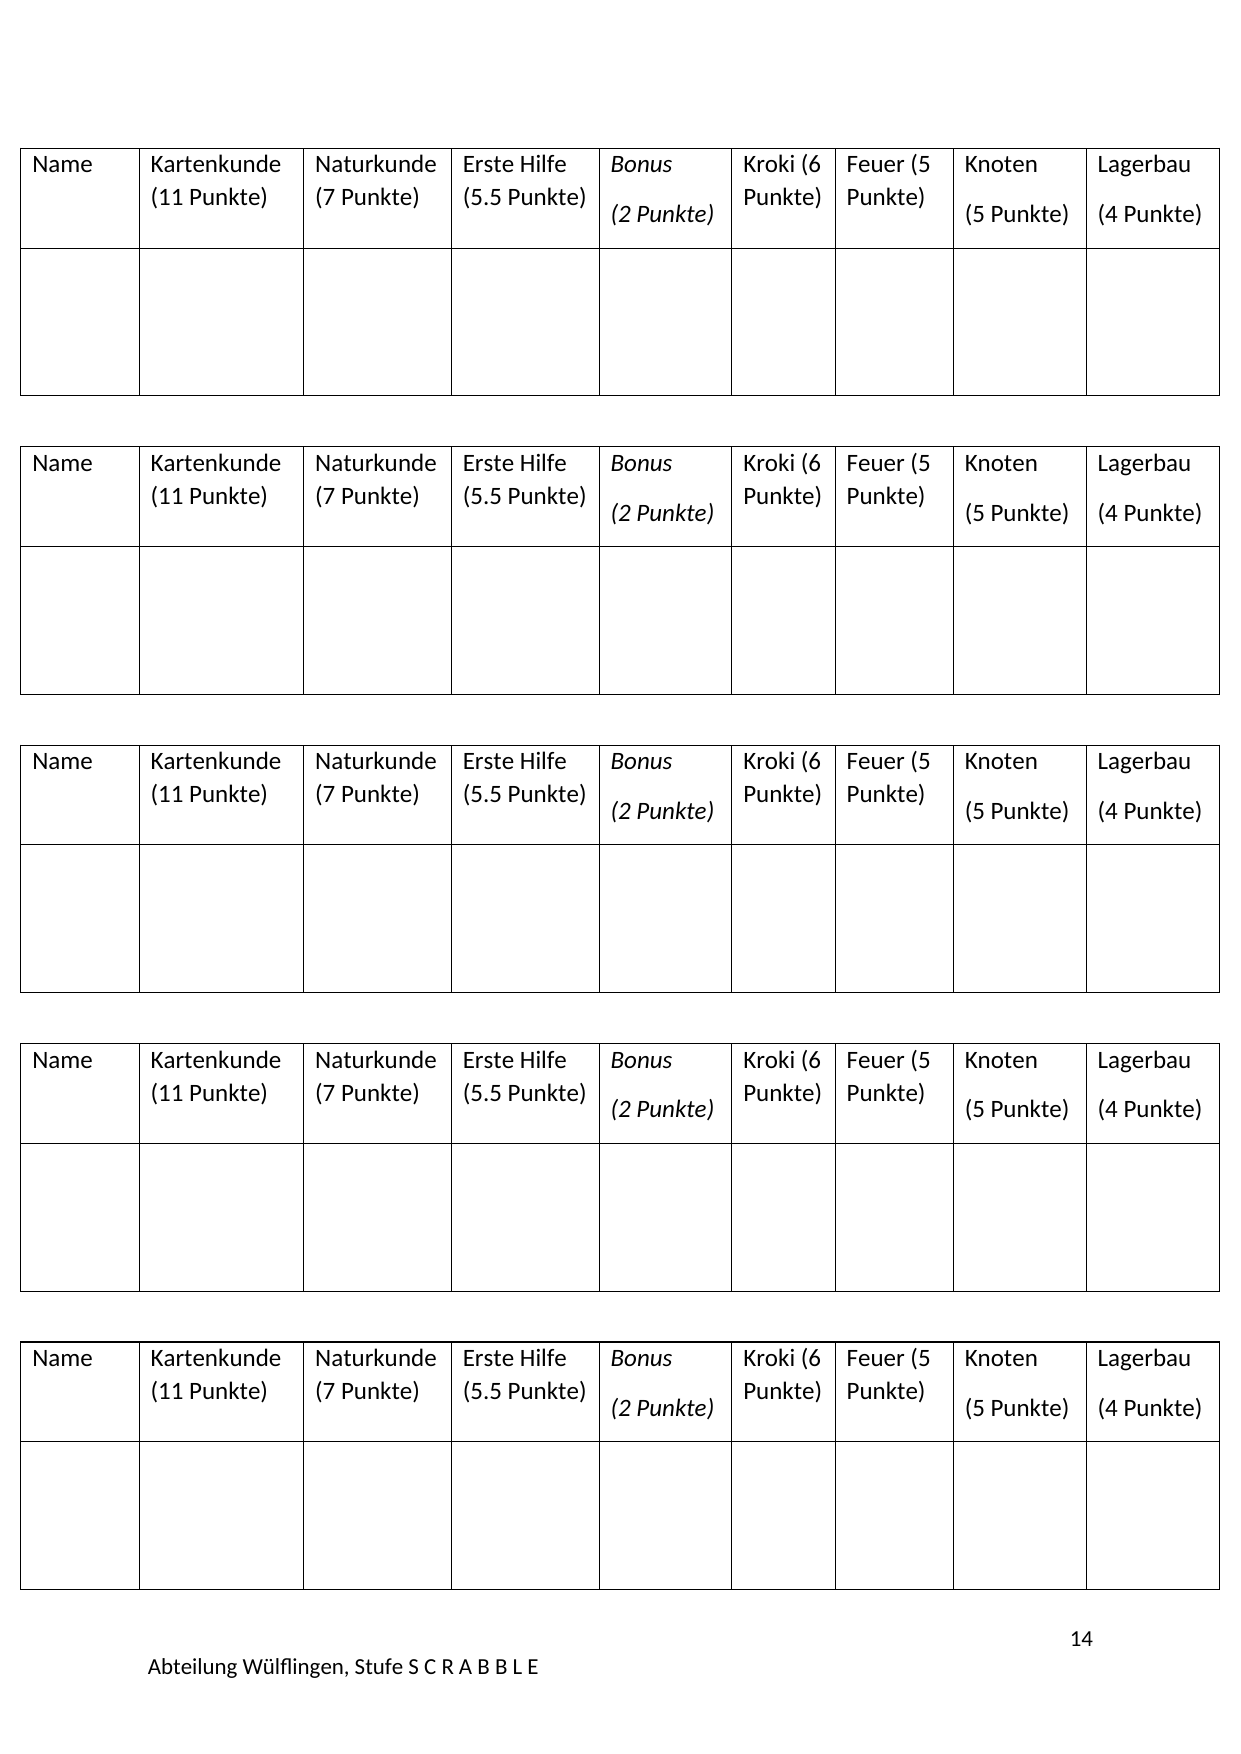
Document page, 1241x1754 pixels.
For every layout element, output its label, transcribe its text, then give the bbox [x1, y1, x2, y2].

table_header Kartenkunde (11 Punkte) [140, 746, 303, 844]
table_cell [600, 1442, 731, 1589]
table_header Name [21, 1343, 139, 1441]
table_cell [304, 1144, 451, 1291]
table_cell [1087, 547, 1219, 694]
table_header Knoten (5 Punkte) [954, 1044, 1086, 1143]
table_header Feuer (5 Punkte) [836, 1343, 953, 1441]
table_header Knoten (5 Punkte) [954, 447, 1086, 546]
table_cell [732, 845, 835, 992]
table_cell [452, 1442, 599, 1589]
table_cell [140, 547, 303, 694]
table_cell [21, 845, 139, 992]
table_cell [452, 1144, 599, 1291]
table_header Name [21, 746, 139, 844]
table_cell [304, 845, 451, 992]
table_header Erste Hilfe (5.5 Punkte) [452, 149, 599, 247]
table_header Naturkunde (7 Punkte) [304, 746, 451, 844]
table_cell [1087, 1442, 1219, 1589]
table_header Lagerbau (4 Punkte) [1087, 447, 1219, 546]
table_header Naturkunde (7 Punkte) [304, 149, 451, 247]
table_cell [304, 547, 451, 694]
table_header Lagerbau (4 Punkte) [1087, 1044, 1219, 1143]
table_header Naturkunde (7 Punkte) [304, 1044, 451, 1143]
table_header Erste Hilfe (5.5 Punkte) [452, 1044, 599, 1143]
table_header Lagerbau (4 Punkte) [1087, 149, 1219, 247]
table_cell [304, 249, 451, 395]
table_cell [452, 547, 599, 694]
table_cell [954, 1144, 1086, 1291]
table_header Erste Hilfe (5.5 Punkte) [452, 447, 599, 546]
table_cell [21, 1442, 139, 1589]
table_cell [836, 547, 953, 694]
table_cell [600, 547, 731, 694]
table_header Lagerbau (4 Punkte) [1087, 1343, 1219, 1441]
table_cell [954, 1442, 1086, 1589]
table_header Kartenkunde (11 Punkte) [140, 447, 303, 546]
table_header Feuer (5 Punkte) [836, 746, 953, 844]
table_cell [21, 1144, 139, 1291]
table_cell [140, 1442, 303, 1589]
table_cell [304, 1442, 451, 1589]
table_cell [732, 249, 835, 395]
table_cell [600, 249, 731, 395]
table_cell [954, 249, 1086, 395]
table_header Bonus (2 Punkte) [600, 1343, 731, 1441]
table_header Bonus (2 Punkte) [600, 746, 731, 844]
table_header Kroki (6 Punkte) [732, 1044, 835, 1143]
table_header Bonus (2 Punkte) [600, 1044, 731, 1143]
table_header Feuer (5 Punkte) [836, 447, 953, 546]
table_header Bonus (2 Punkte) [600, 447, 731, 546]
table_header Name [21, 149, 139, 247]
table_header Lagerbau (4 Punkte) [1087, 746, 1219, 844]
table_header Erste Hilfe (5.5 Punkte) [452, 1343, 599, 1441]
table_header Kartenkunde (11 Punkte) [140, 1343, 303, 1441]
table_cell [452, 845, 599, 992]
table_cell [836, 1144, 953, 1291]
table_cell [836, 249, 953, 395]
table_header Erste Hilfe (5.5 Punkte) [452, 746, 599, 844]
table_cell [21, 249, 139, 395]
table_cell [732, 547, 835, 694]
table_cell [140, 1144, 303, 1291]
table_header Feuer (5 Punkte) [836, 1044, 953, 1143]
table_header Name [21, 447, 139, 546]
table_cell [836, 1442, 953, 1589]
table_header Knoten (5 Punkte) [954, 149, 1086, 247]
table_cell [140, 249, 303, 395]
table_cell [1087, 1144, 1219, 1291]
table_cell [1087, 845, 1219, 992]
table_cell [836, 845, 953, 992]
table_cell [732, 1144, 835, 1291]
table_header Kartenkunde (11 Punkte) [140, 149, 303, 247]
table_header Kroki (6 Punkte) [732, 447, 835, 546]
table_cell [600, 1144, 731, 1291]
table_cell [452, 249, 599, 395]
table_header Knoten (5 Punkte) [954, 746, 1086, 844]
table_header Knoten (5 Punkte) [954, 1343, 1086, 1441]
table_cell [954, 845, 1086, 992]
table_cell [600, 845, 731, 992]
table_cell [1087, 249, 1219, 395]
table_header Name [21, 1044, 139, 1143]
table_header Kroki (6 Punkte) [732, 746, 835, 844]
table_header Feuer (5 Punkte) [836, 149, 953, 247]
table_header Kroki (6 Punkte) [732, 1343, 835, 1441]
table_cell [140, 845, 303, 992]
table_header Naturkunde (7 Punkte) [304, 1343, 451, 1441]
table_header Bonus (2 Punkte) [600, 149, 731, 247]
table_cell [21, 547, 139, 694]
table_header Kartenkunde (11 Punkte) [140, 1044, 303, 1143]
table_cell [732, 1442, 835, 1589]
table_cell [954, 547, 1086, 694]
table_header Naturkunde (7 Punkte) [304, 447, 451, 546]
table_header Kroki (6 Punkte) [732, 149, 835, 247]
